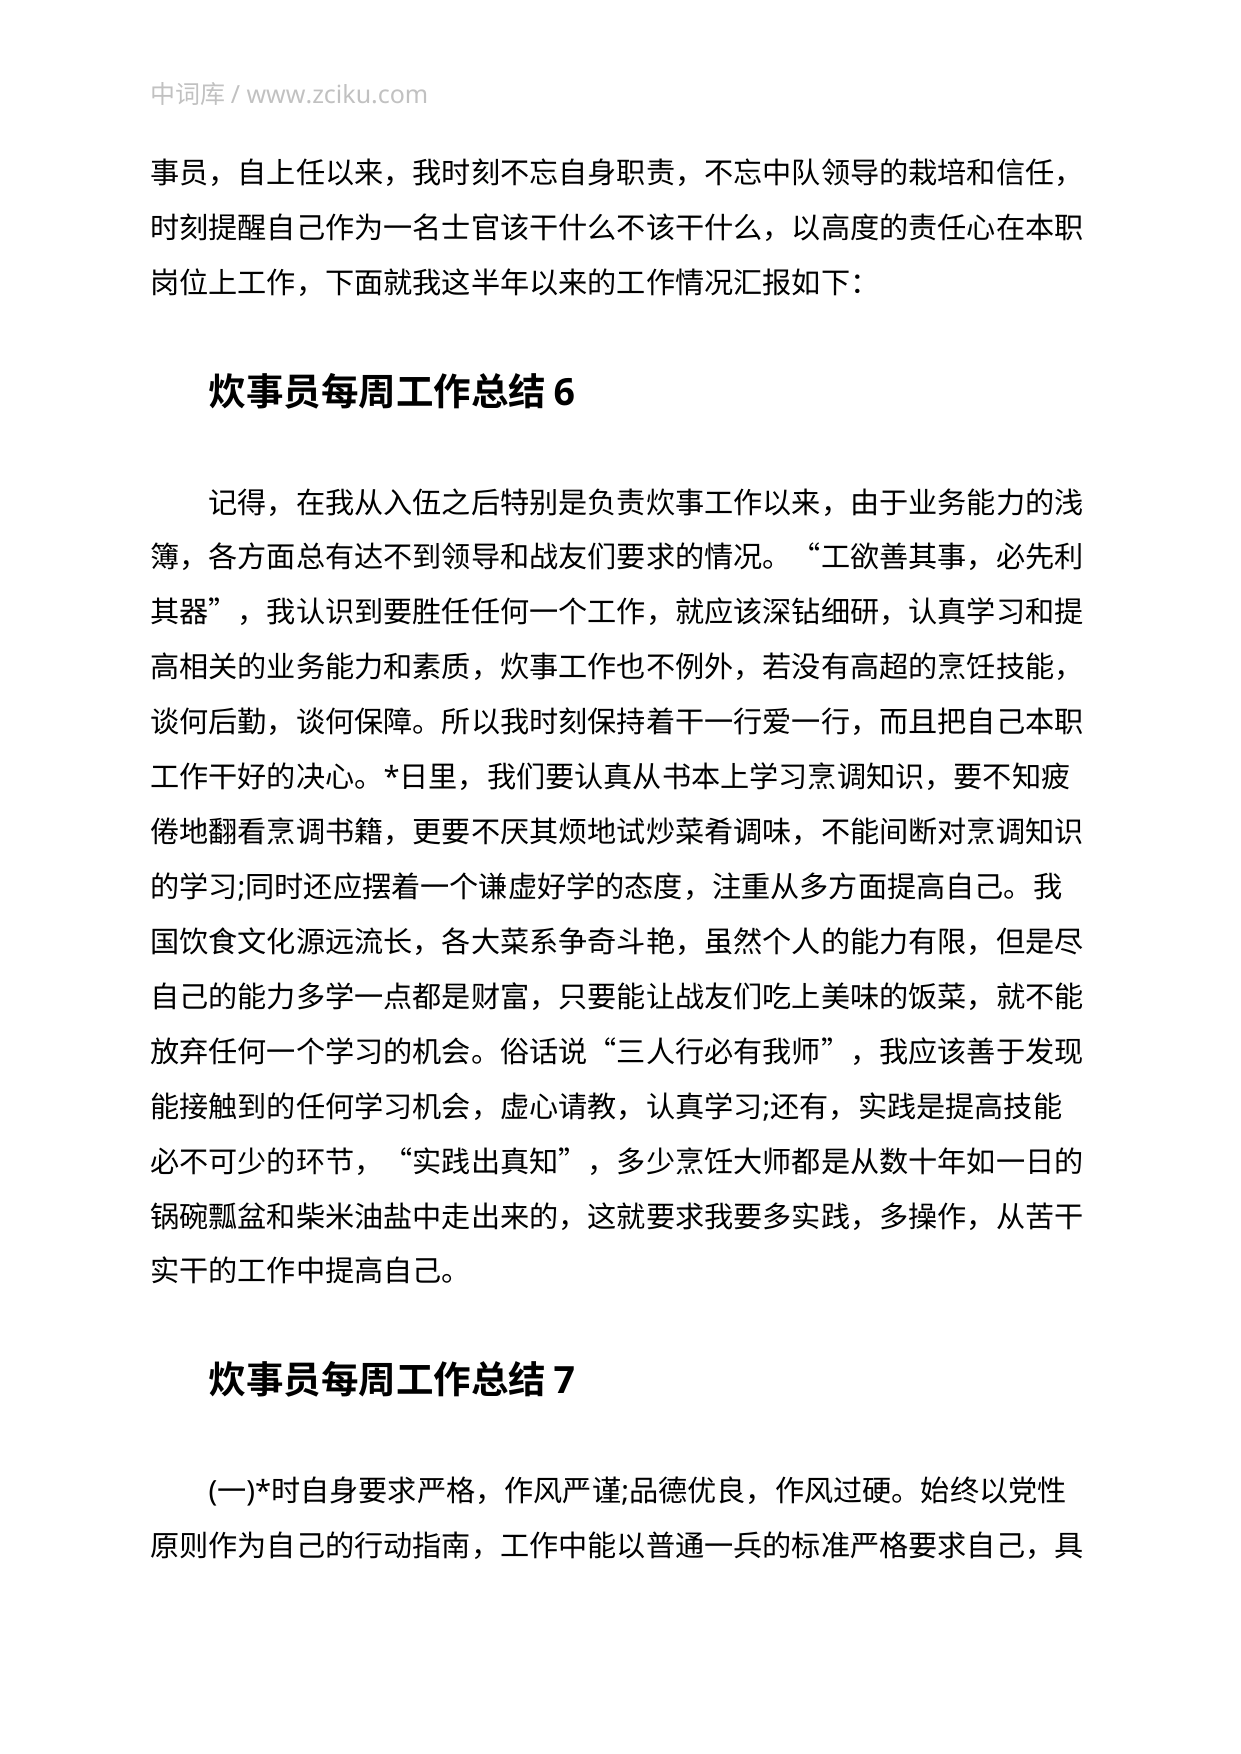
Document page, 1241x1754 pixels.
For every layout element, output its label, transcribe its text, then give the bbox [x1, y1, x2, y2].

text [150, 150, 1090, 302]
text 炊事员每周工作总结7 [150, 1350, 1090, 1404]
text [150, 1467, 1090, 1565]
text 记得，在我从入伍之后特别是负责炊事工作以来，由于业务能力的浅簿，各方面总有达不到领导和战友们要求的情况。“工欲善其事，必先利其器”，我认识到要胜任任何一个工作，就应该深钻细研，认真学习和提高相关的业务能力和素质，炊事工作也不例外，若没有高超的烹饪技能，谈何后勤，谈何保障。所以我时刻保持着干一行爱一行，而且把自己本职工作干好的决心。*日里，我们要认真从书本上学习烹调知识，要不知疲倦地翻看烹调书籍，更要不厌其烦地试炒菜肴调味，不能间断对烹调知识的学习;同时还应摆着一个谦虚好学的态度，注重从多方面提高自己。我国饮食文化源远流长，各大菜系争奇斗艳，虽然个人的能力有限，但是尽自己的能力多学一点都是财富，只要能让战友们吃上美味的饭菜，就不能放弃任何一个学习的机会。俗话说“三人行必有我师”，我应该善于发现能接触到的任何学习机会，虚心请教，认真学习;还有，实践是提高技能必不可少的环节，“实践出真知”，多少烹饪大师都是从数十年如一日的锅碗瓢盆和柴米油盐中走出来的，这就要求我要多实践，多操作，从苦干实干的工作中提高自己。 [150, 479, 1090, 1290]
text 炊事员每周工作总结6 [150, 362, 1090, 416]
